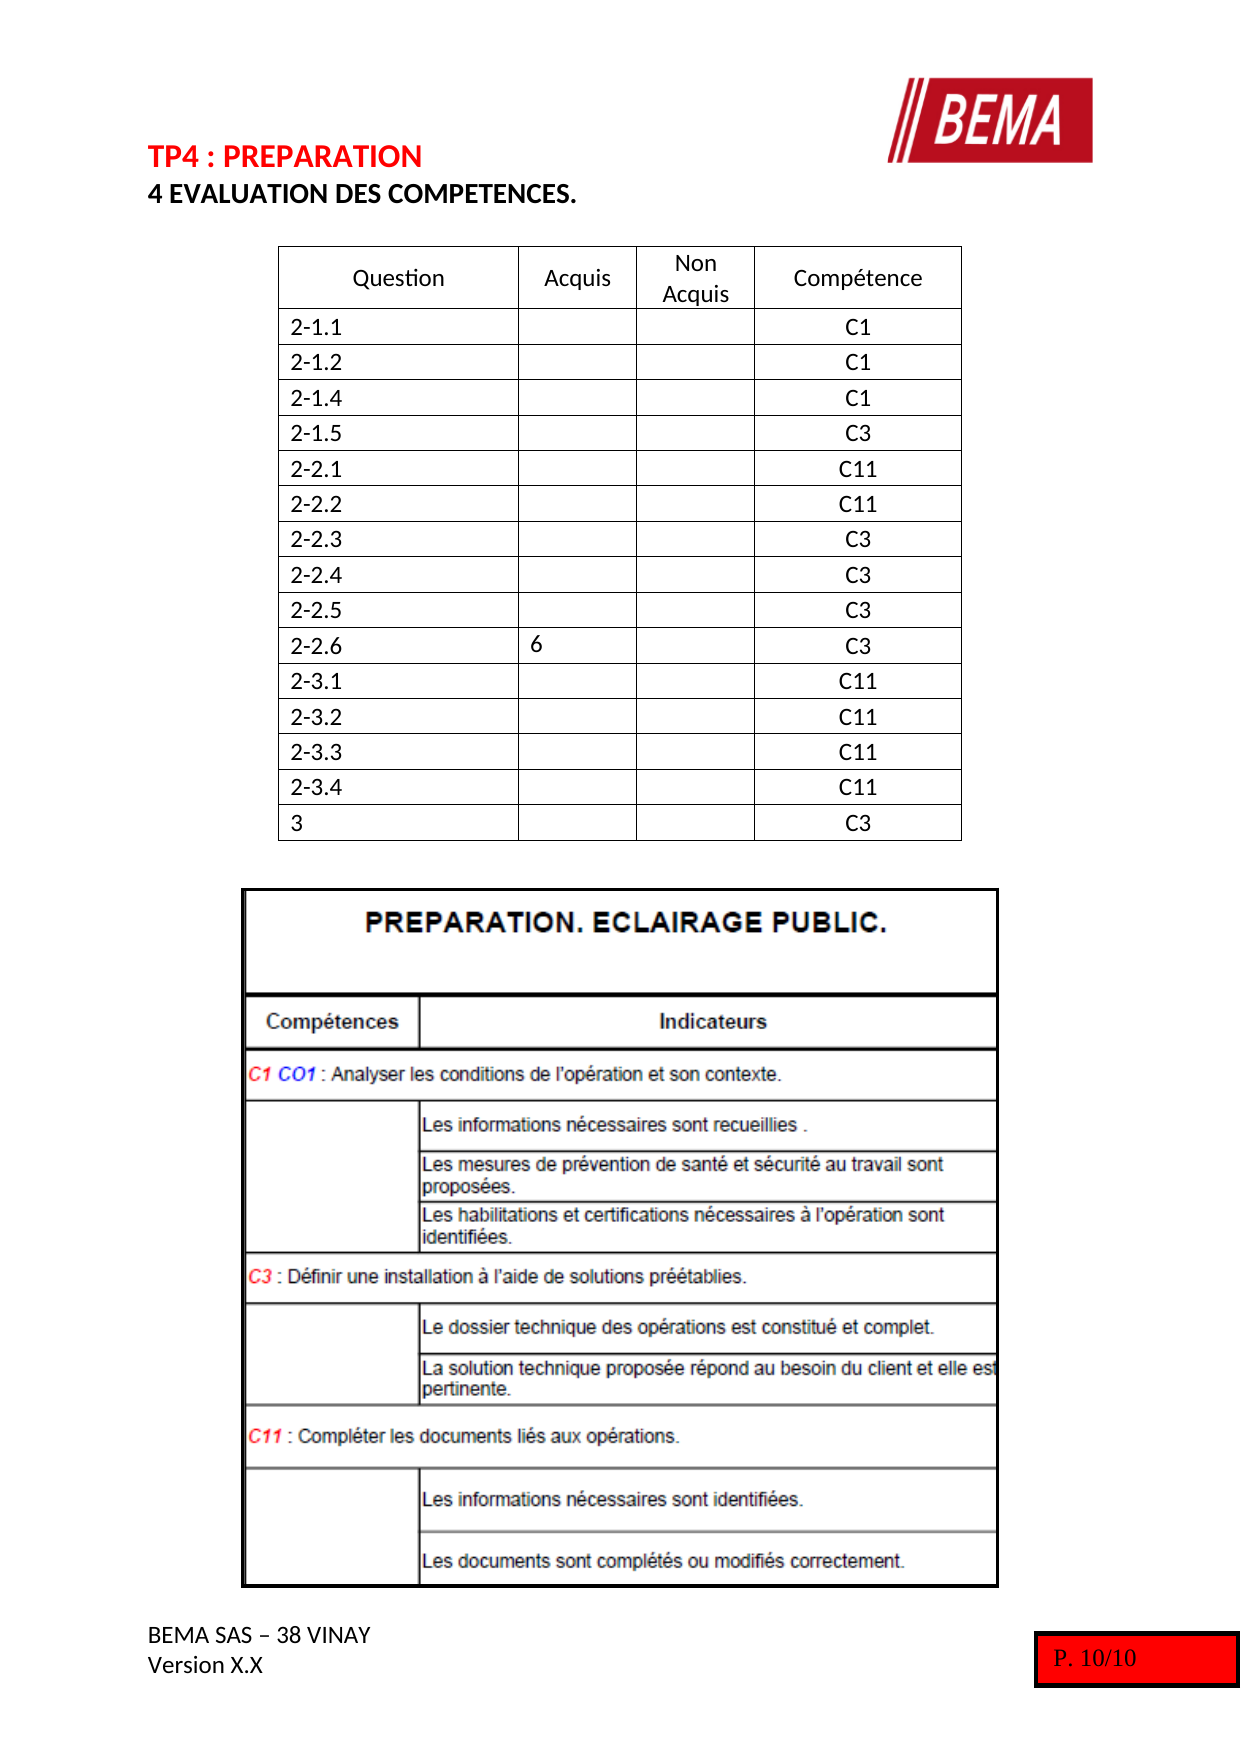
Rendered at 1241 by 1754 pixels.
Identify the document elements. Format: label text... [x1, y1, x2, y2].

table_cell C1 [755, 345, 961, 379]
table_cell 2-2.1 [279, 451, 518, 485]
table_cell [519, 309, 636, 344]
table_cell C3 [755, 557, 961, 592]
table_cell [637, 416, 754, 450]
table_cell [519, 380, 636, 414]
table_cell C3 [755, 593, 961, 627]
table_cell 3 [279, 805, 518, 839]
table_cell [637, 486, 754, 521]
table_cell C3 [755, 416, 961, 450]
table_cell [519, 734, 636, 769]
table_cell C11 [755, 664, 961, 698]
table_cell [637, 734, 754, 769]
table_cell 6 [519, 628, 636, 662]
table_header Acquis [519, 247, 636, 308]
table_cell [519, 699, 636, 733]
table_cell C11 [755, 451, 961, 485]
table_cell 2-2.5 [279, 593, 518, 627]
table_cell [637, 557, 754, 592]
table_cell 2-3.2 [279, 699, 518, 733]
table_cell C11 [755, 486, 961, 521]
table_cell 2-1.2 [279, 345, 518, 379]
table_cell [519, 416, 636, 450]
table_cell C11 [755, 699, 961, 733]
table_cell [637, 593, 754, 627]
table_cell [637, 805, 754, 839]
table_cell [637, 451, 754, 485]
table_header Compétence [755, 247, 961, 308]
table_cell [637, 664, 754, 698]
text 4 EVALUATION DES COMPETENCES. [148, 176, 1093, 211]
table_cell [637, 699, 754, 733]
table_cell [519, 557, 636, 592]
table_cell 2-2.2 [279, 486, 518, 521]
table_cell C1 [755, 309, 961, 344]
table_cell C11 [755, 734, 961, 769]
table_cell [519, 770, 636, 804]
table_cell 2-1.1 [279, 309, 518, 344]
table_cell C3 [755, 628, 961, 662]
table_header Non Acquis [637, 247, 754, 308]
table_cell [519, 451, 636, 485]
table_cell 2-1.4 [279, 380, 518, 414]
picture [887, 73, 1093, 168]
table_cell 2-2.3 [279, 522, 518, 556]
table_cell [519, 522, 636, 556]
table_cell [519, 805, 636, 839]
table_cell 2-3.4 [279, 770, 518, 804]
table_cell [519, 593, 636, 627]
table_header Question [279, 247, 518, 308]
table_cell C1 [755, 380, 961, 414]
table_cell [637, 380, 754, 414]
table_cell 2-2.6 [279, 628, 518, 662]
table_cell [519, 664, 636, 698]
table_cell [637, 770, 754, 804]
table_cell [519, 345, 636, 379]
table_cell [519, 486, 636, 521]
table_cell [637, 345, 754, 379]
table_cell C3 [755, 805, 961, 839]
table_cell C3 [755, 522, 961, 556]
table_cell C11 [755, 770, 961, 804]
table_cell [637, 522, 754, 556]
table_cell [637, 309, 754, 344]
table_cell 2-3.3 [279, 734, 518, 769]
table_cell 2-3.1 [279, 664, 518, 698]
table_cell 2-1.5 [279, 416, 518, 450]
table_cell [637, 628, 754, 662]
table_cell 2-2.4 [279, 557, 518, 592]
